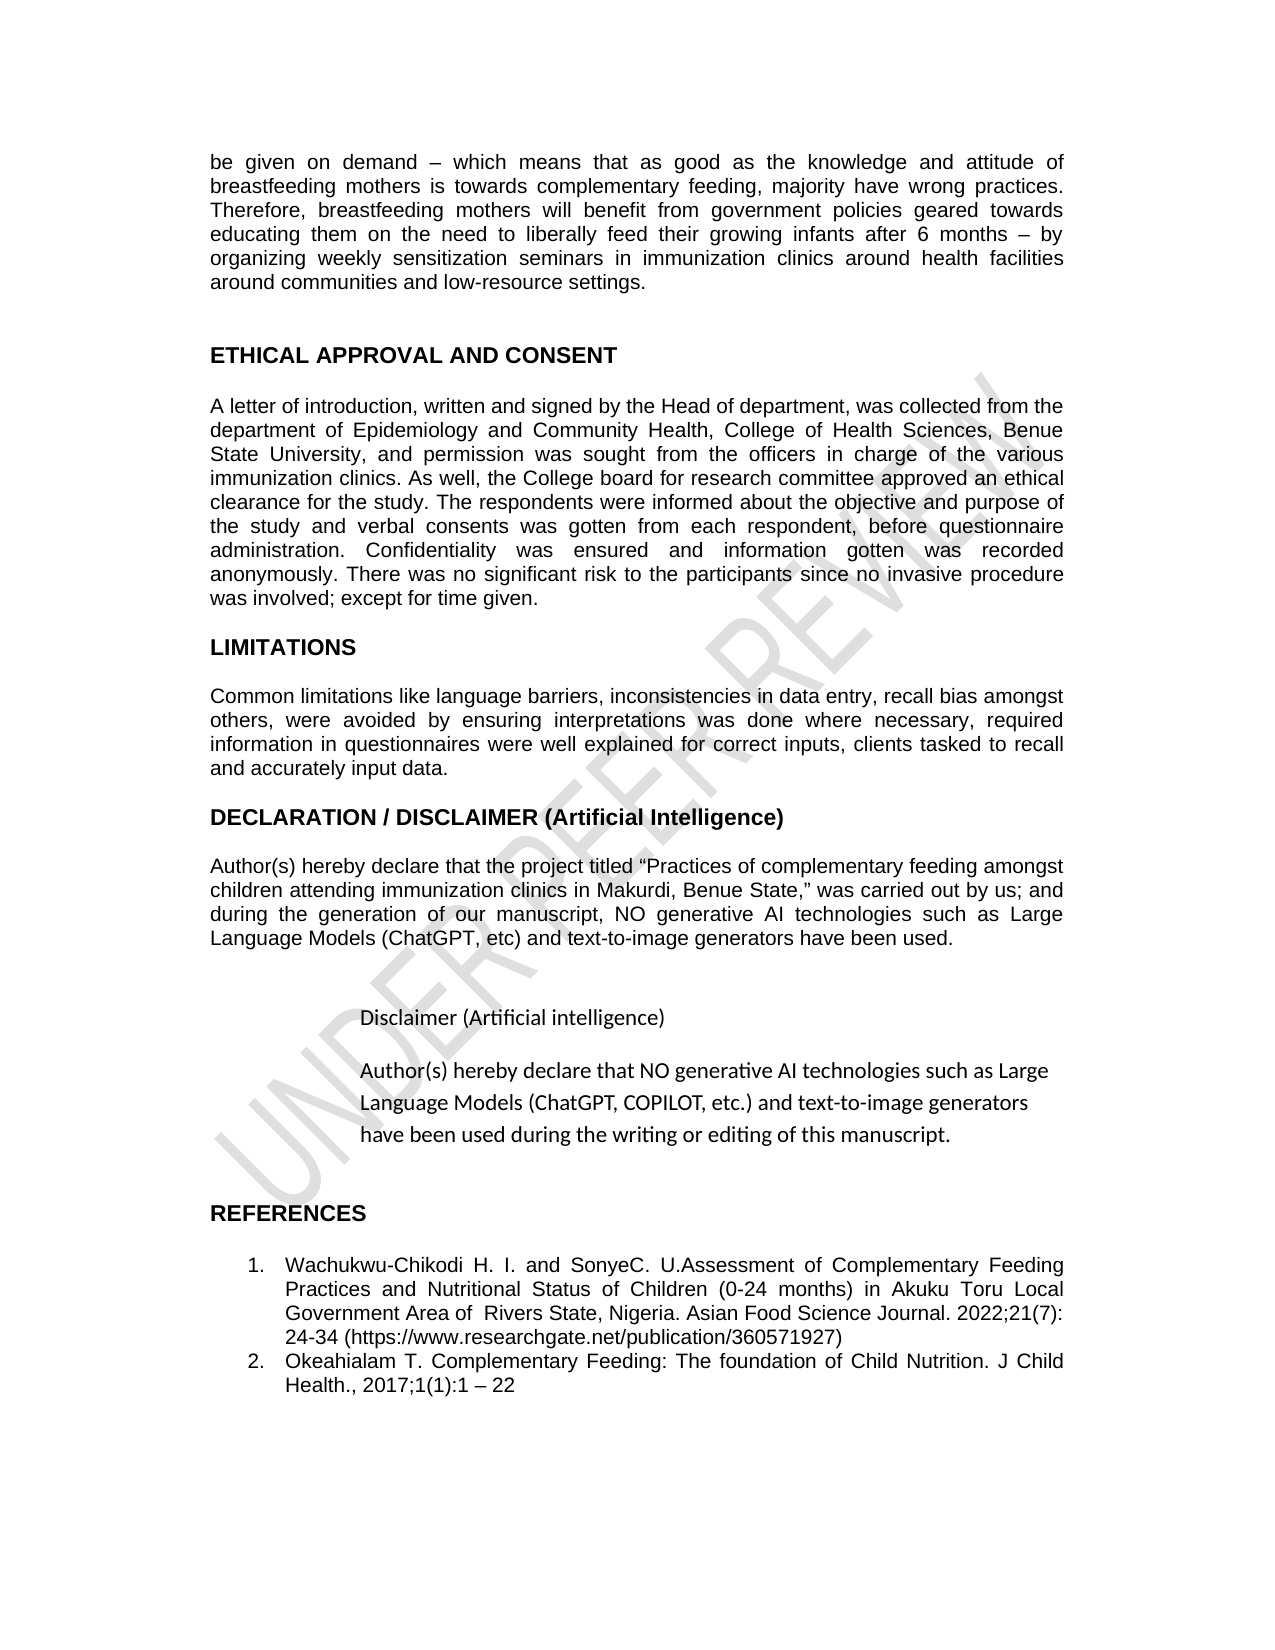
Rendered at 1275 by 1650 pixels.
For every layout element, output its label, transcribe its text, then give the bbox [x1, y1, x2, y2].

text A letter of introduction, written and signed by the Head of department, was collected from the department of Epidemiology and Community Health, College of Health Sciences, Benue State University, and permission was sought from the officers in charge of the various immunization clinics. As well, the College board for research committee approved an ethical clearance for the study. The respondents were informed about the objective and purpose of the study and verbal consents was gotten from each respondent, before questionnaire administration. Confidentiality was ensured and information gotten was recorded anonymously. There was no significant risk to the participants since no invasive procedure was involved; except for time given. [210, 394, 1065, 610]
text Author(s) hereby declare that the project titled “Practices of complementary feeding amongst children attending immunization clinics in Makurdi, Benue State,” was carried out by us; and during the generation of our manuscript, NO generative AI technologies such as Large Language Models (ChatGPT, etc) and text-to-image generators have been used. [210, 854, 1065, 950]
text Author(s) hereby declare that NO generative AI technologies such as Large Language Models (ChatGPT, COPILOT, etc.) and text-to-image generators have been used during the writing or editing of this manuscript. [360, 1056, 1065, 1149]
list Wachukwu-Chikodi H. I. and SonyeC. U.Assessment of Complementary Feeding Practices and Nutritional Status of Children (0-24 months) in Akuku Toru Local Government Area of Rivers State, Nigeria. Asian Food Science Journal. 2022;21(7): 24-34 (https://www.researchgate.net/publication/360571927) [247, 1253, 1065, 1348]
text LIMITATIONS [210, 634, 1065, 660]
text DECLARATION / DISCLAIMER (Artificial Intelligence) [210, 804, 1065, 830]
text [210, 150, 1065, 294]
text Common limitations like language barriers, inconsistencies in data entry, recall bias amongst others, were avoided by ensuring interpretations was done where necessary, required information in questionnaires were well explained for correct inputs, clients tasked to recall and accurately input data. [210, 684, 1065, 780]
text References [210, 1200, 1065, 1226]
text Disclaimer (Artificial intelligence) [360, 1003, 1065, 1031]
text Ethical approval AND Consent [210, 342, 1065, 368]
list Okeahialam T. Complementary Feeding: The foundation of Child Nutrition. J Child Health., 2017;1(1):1 – 22 [247, 1348, 1065, 1396]
